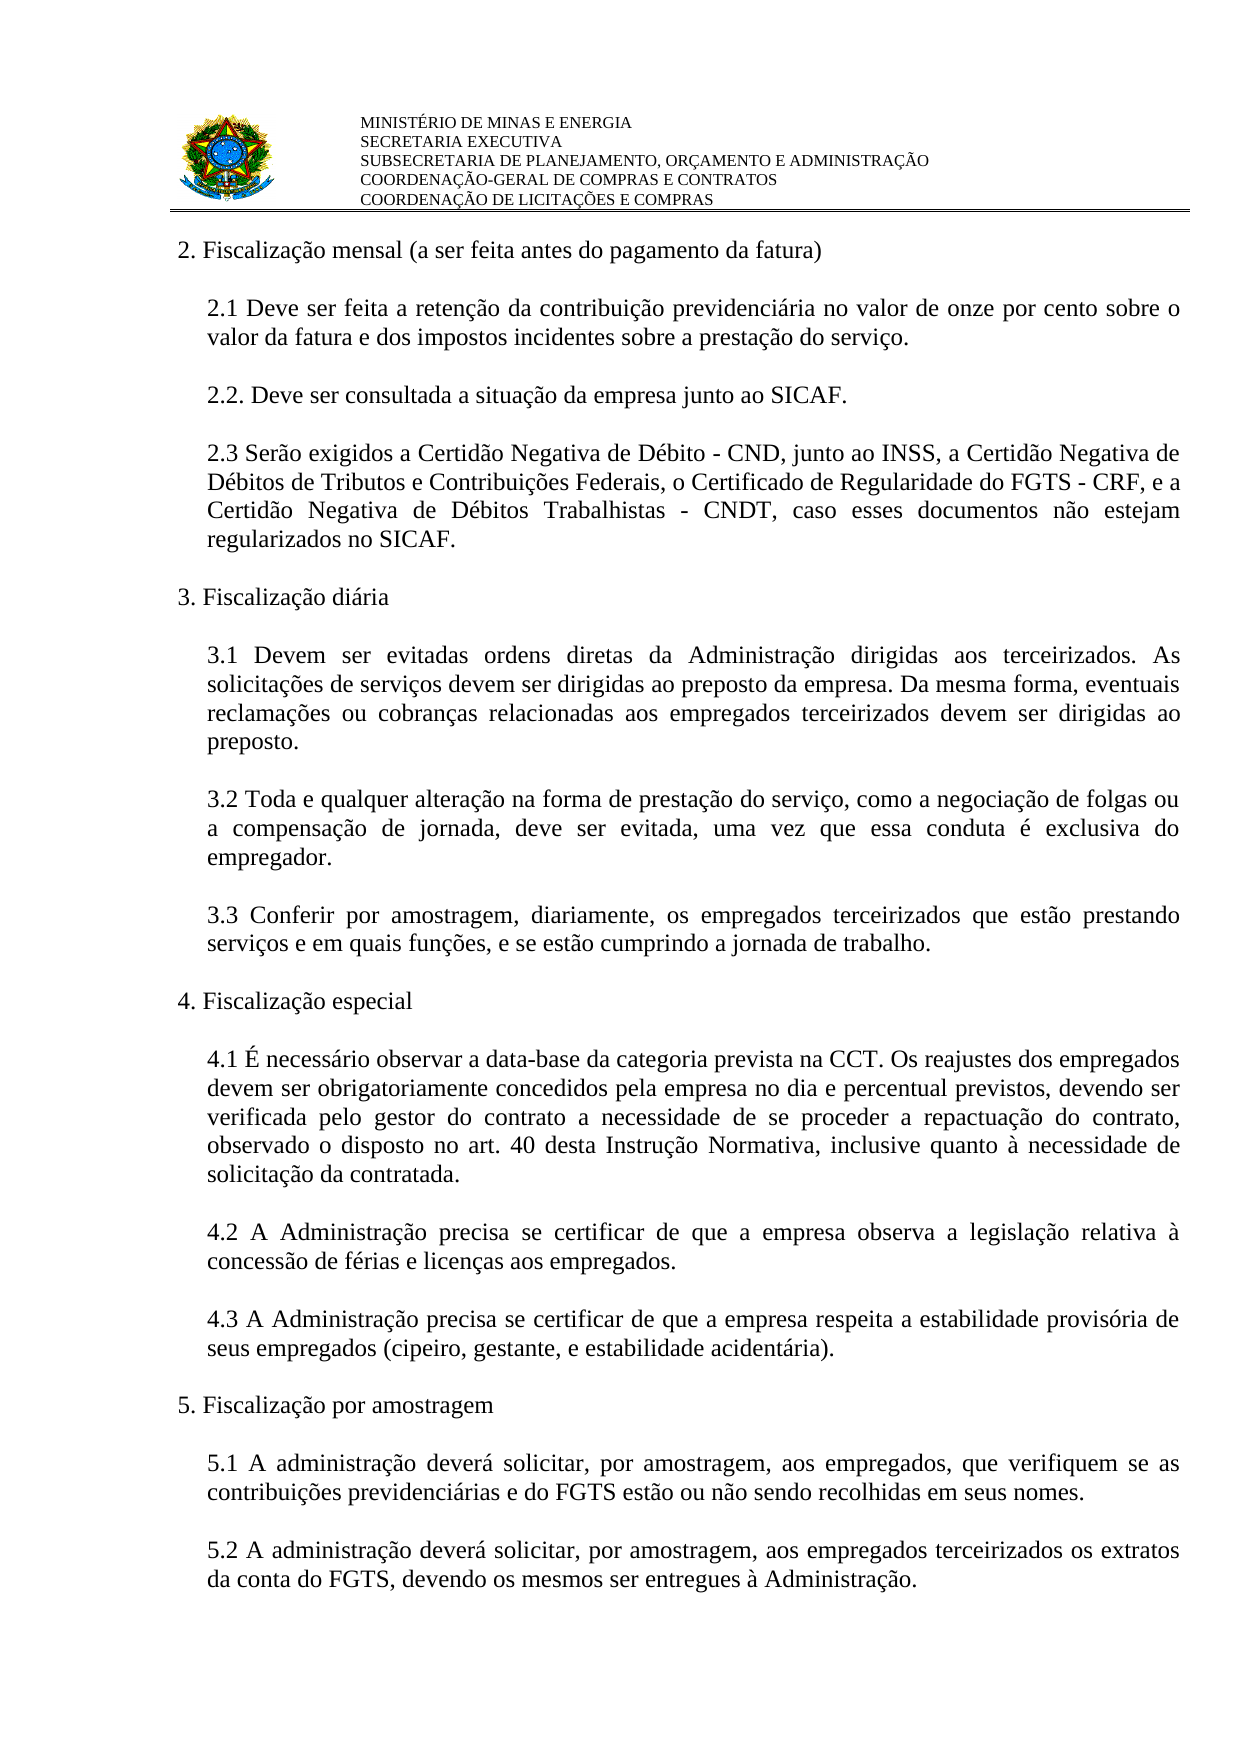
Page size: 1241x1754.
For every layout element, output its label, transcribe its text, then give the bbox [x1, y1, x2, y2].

text 4.1 É necessário observar a data-base da categoria prevista na CCT. Os reajustes dos empregados devem ser obrigatoriamente concedidos pela empresa no dia e percentual previstos, devendo ser verificada pelo gestor do contrato a necessidade de se proceder a repactuação do contrato, observado o disposto no art. 40 desta Instrução Normativa, inclusive quanto à necessidade de solicitação da contratada. [207, 1044, 1181, 1188]
text 3. Fiscalização diária [177, 582, 1181, 611]
text 3.2 Toda e qualquer alteração na forma de prestação do serviço, como a negociação de folgas ou a compensação de jornada, deve ser evitada, uma vez que essa conduta é exclusiva do empregador. [207, 784, 1181, 871]
text 4. Fiscalização especial [177, 986, 1181, 1015]
text 3.1 Devem ser evitadas ordens diretas da Administração dirigidas aos terceirizados. As solicitações de serviços devem ser dirigidas ao preposto da empresa. Da mesma forma, eventuais reclamações ou cobranças relacionadas aos empregados terceirizados devem ser dirigidas ao preposto. [207, 640, 1181, 755]
text 5.1 A administração deverá solicitar, por amostragem, aos empregados, que verifiquem se as contribuições previdenciárias e do FGTS estão ou não sendo recolhidas em seus nomes. [207, 1448, 1181, 1506]
picture [177, 112, 276, 207]
text 5.2 A administração deverá solicitar, por amostragem, aos empregados terceirizados os extratos da conta do FGTS, devendo os mesmos ser entregues à Administração. [207, 1535, 1181, 1593]
text 4.2 A Administração precisa se certificar de que a empresa observa a legislação relativa à concessão de férias e licenças aos empregados. [207, 1217, 1181, 1275]
text 2. Fiscalização mensal (a ser feita antes do pagamento da fatura) [177, 236, 1181, 264]
text 2.3 Serão exigidos a Certidão Negativa de Débito - CND, junto ao INSS, a Certidão Negativa de Débitos de Tributos e Contribuições Federais, o Certificado de Regularidade do FGTS - CRF, e a Certidão Negativa de Débitos Trabalhistas - CNDT, caso esses documentos não estejam regularizados no SICAF. [207, 438, 1181, 553]
text 2.1 Deve ser feita a retenção da contribuição previdenciária no valor de onze por cento sobre o valor da fatura e dos impostos incidentes sobre a prestação do serviço. [207, 293, 1181, 351]
text 2.2. Deve ser consultada a situação da empresa junto ao SICAF. [207, 380, 1181, 409]
text 4.3 A Administração precisa se certificar de que a empresa respeita a estabilidade provisória de seus empregados (cipeiro, gestante, e estabilidade acidentária). [207, 1304, 1181, 1361]
text 3.3 Conferir por amostragem, diariamente, os empregados terceirizados que estão prestando serviços e em quais funções, e se estão cumprindo a jornada de trabalho. [207, 900, 1181, 957]
text 5. Fiscalização por amostragem [177, 1391, 1181, 1419]
